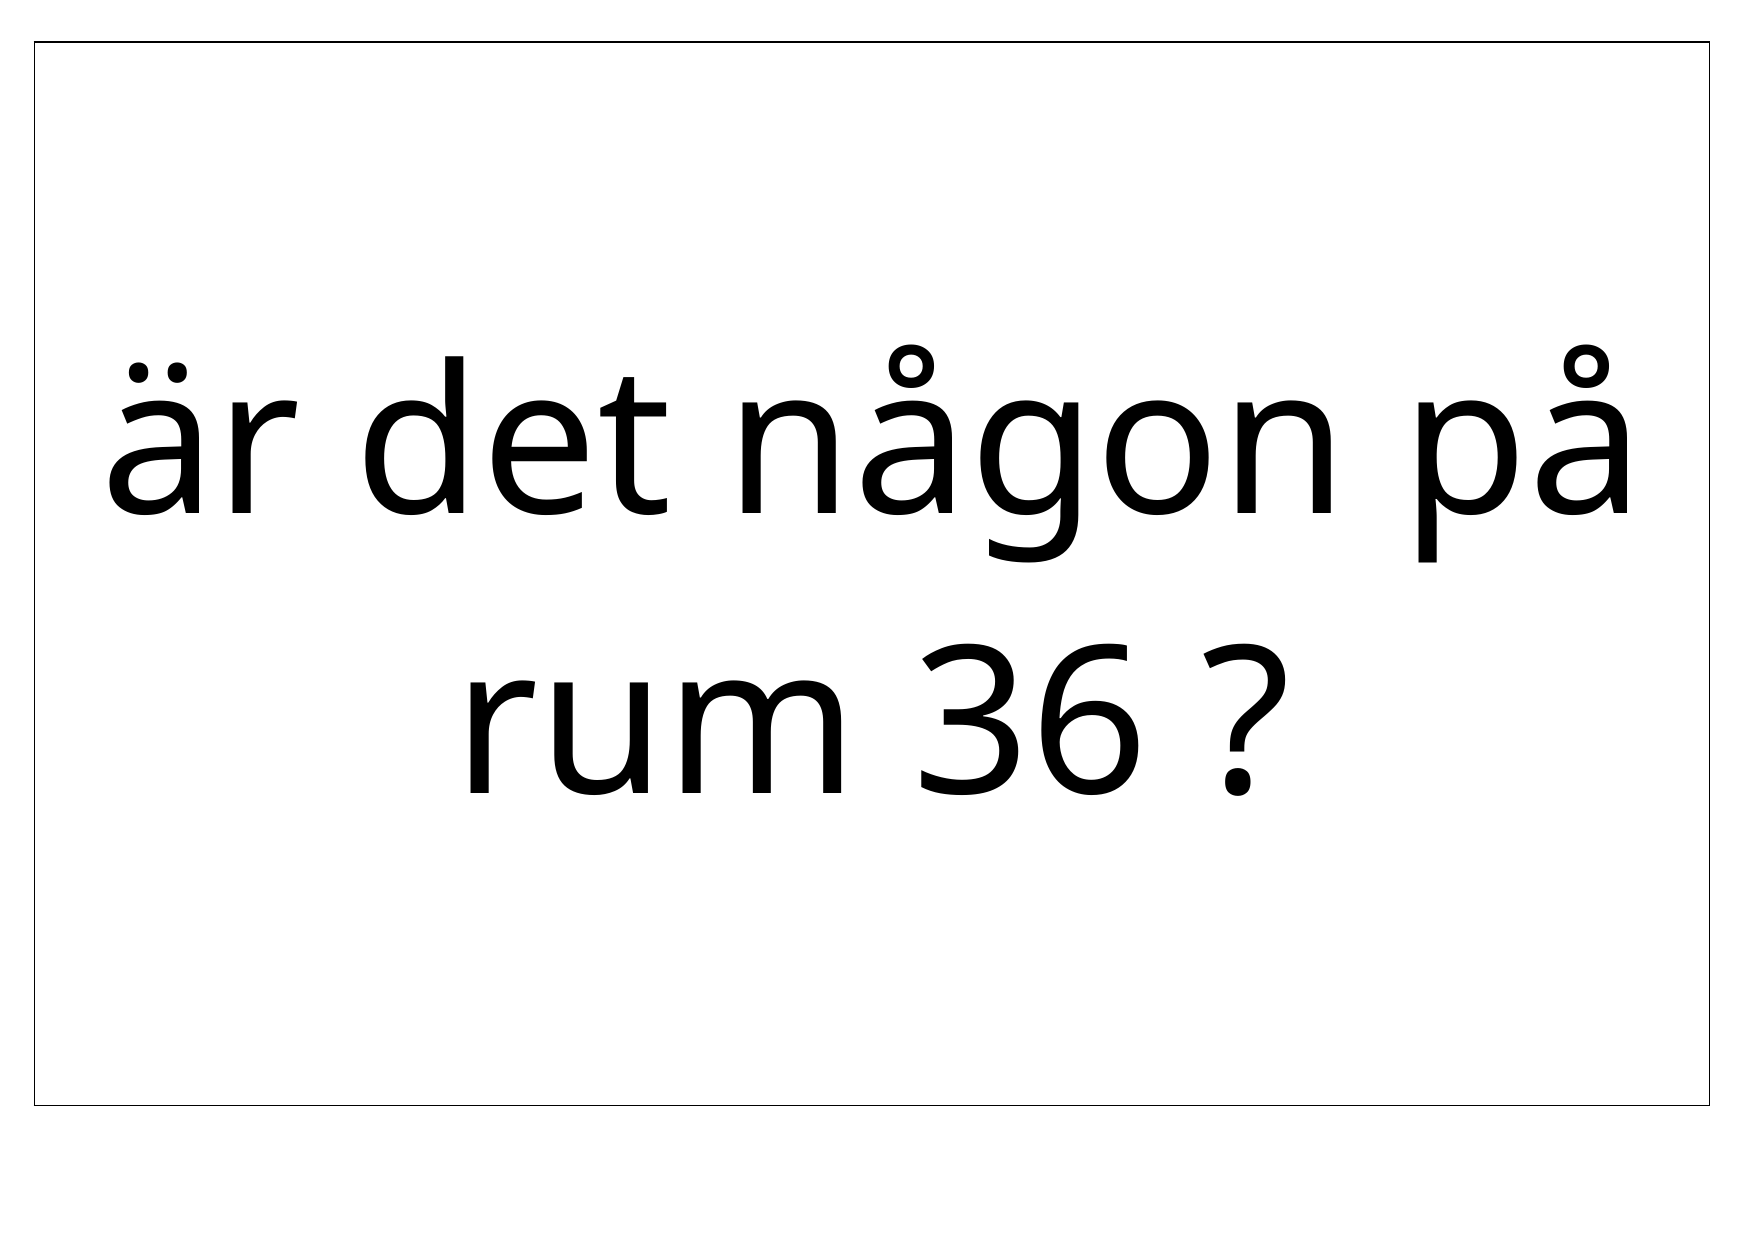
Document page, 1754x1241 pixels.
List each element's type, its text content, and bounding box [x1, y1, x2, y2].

table_cell är det någon på rum 36 ? [35, 43, 1709, 1104]
